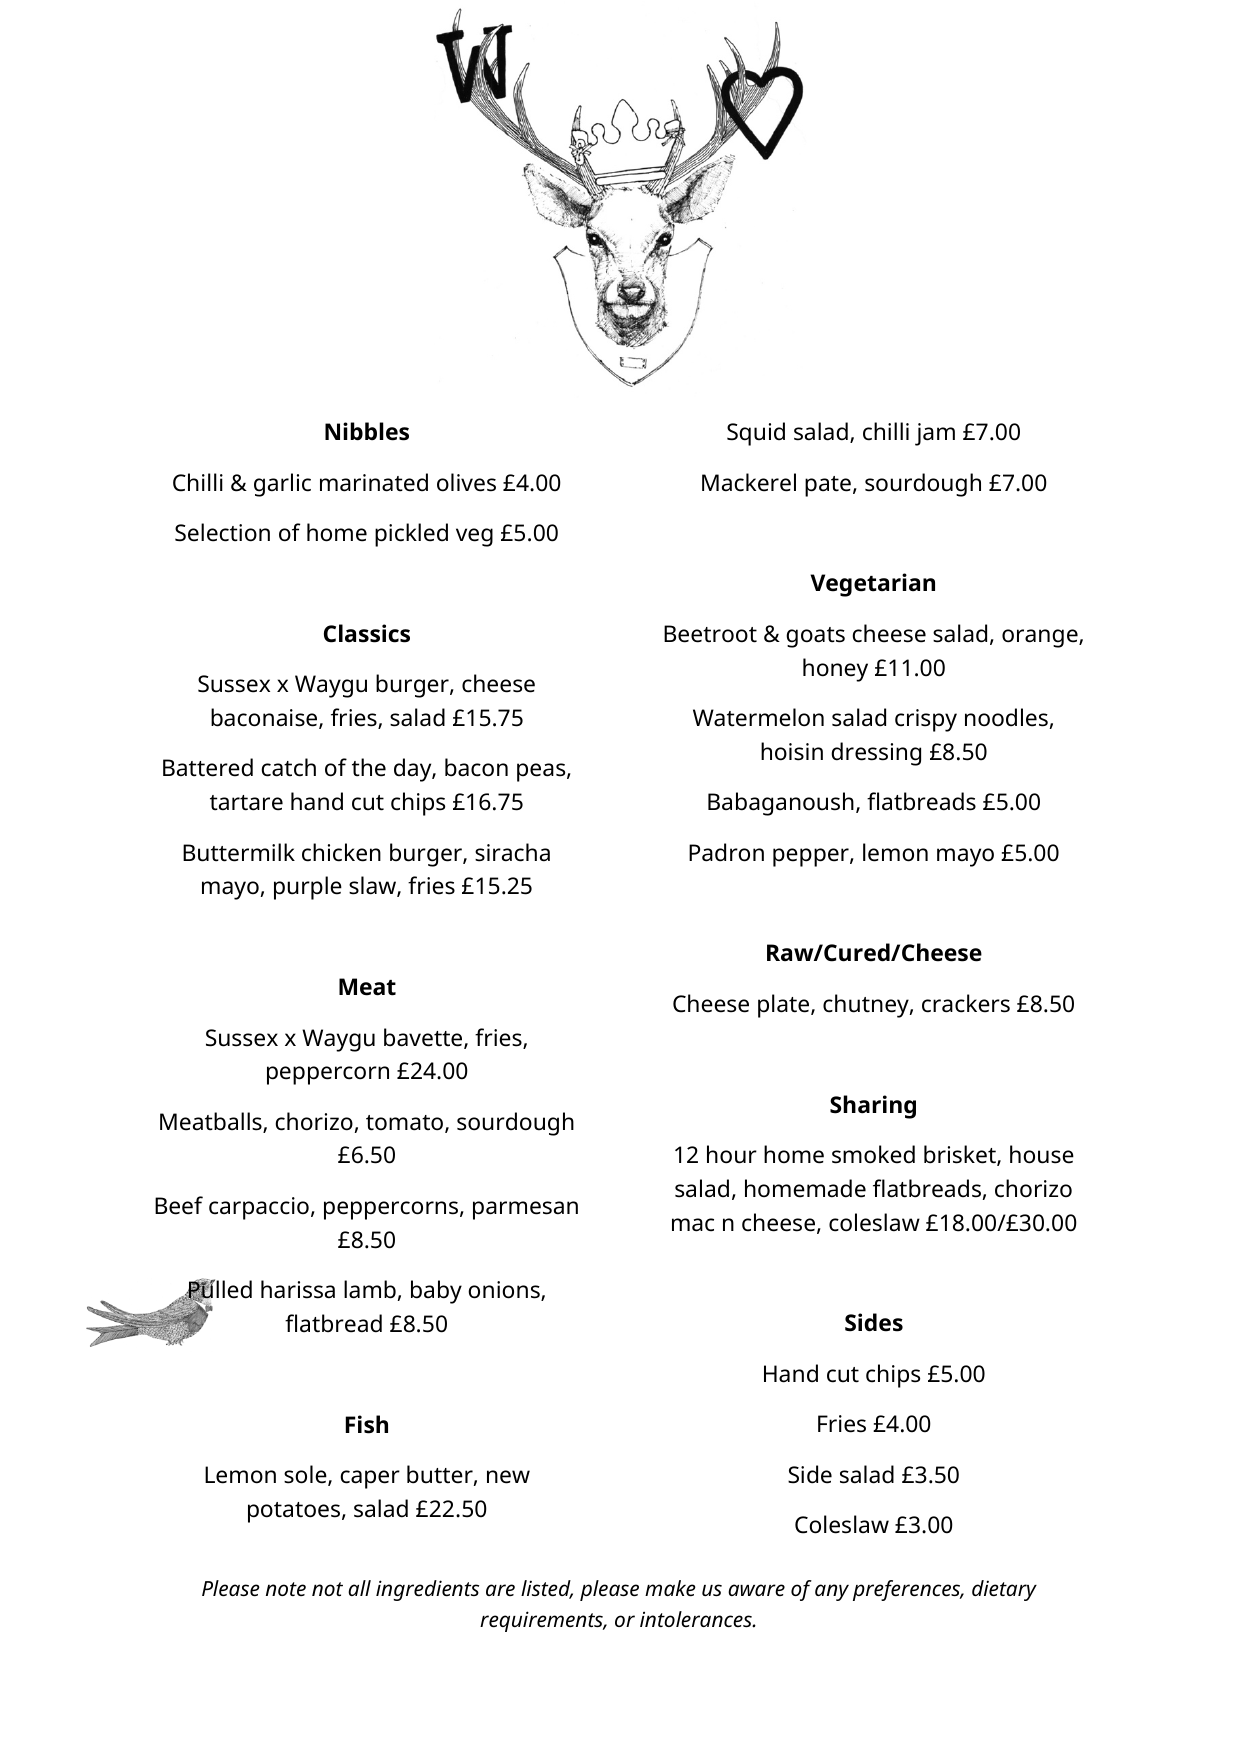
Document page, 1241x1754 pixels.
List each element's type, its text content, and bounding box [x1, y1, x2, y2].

text 12 hour home smoked brisket, house salad, homemade flatbreads, chorizo mac n cheese, coleslaw £18.00/£30.00 [657, 1139, 1090, 1238]
text Side salad £3.50 [657, 1459, 1090, 1490]
text Cheese plate, chutney, crackers £8.50 [657, 988, 1090, 1019]
text Pulled harissa lamb, baby onions, flatbread £8.50 [150, 1274, 583, 1339]
text Babaganoush, flatbreads £5.00 [657, 786, 1090, 817]
text Mackerel pate, sourdough £7.00 [657, 467, 1090, 498]
text Buttermilk chicken burger, siracha mayo, purple slaw, fries £15.25 [150, 837, 583, 902]
text Sides [657, 1307, 1090, 1339]
text Padron pepper, lemon mayo £5.00 [657, 837, 1090, 868]
text Sussex x Waygu bavette, fries, peppercorn £24.00 [150, 1022, 583, 1087]
text Meatballs, chorizo, tomato, sourdough £6.50 [150, 1106, 583, 1171]
text Beef carpaccio, peppercorns, parmesan £8.50 [150, 1190, 583, 1255]
text Fries £4.00 [657, 1408, 1090, 1439]
text Coleslaw £3.00 [657, 1509, 1090, 1540]
text Hand cut chips £5.00 [657, 1358, 1090, 1389]
text Sussex x Waygu burger, cheese baconaise, fries, salad £15.75 [150, 668, 583, 733]
text Chilli & garlic marinated olives £4.00 [150, 467, 583, 498]
text Vegetarian [657, 567, 1090, 599]
text Classics [150, 618, 583, 649]
text Battered catch of the day, bacon peas, tartare hand cut chips £16.75 [150, 752, 583, 817]
text Fish [150, 1409, 583, 1440]
picture [80, 1273, 219, 1352]
text Meat [150, 971, 583, 1002]
picture [433, 1, 807, 398]
text Selection of home pickled veg £5.00 [150, 517, 583, 548]
text Beetroot & goats cheese salad, orange, honey £11.00 [657, 618, 1090, 683]
text Nibbles [150, 416, 583, 447]
text Lemon sole, caper butter, new potatoes, salad £22.50 [150, 1459, 583, 1524]
text Squid salad, chilli jam £7.00 [657, 416, 1090, 447]
text Raw/Cured/Cheese [657, 937, 1090, 969]
text Watermelon salad crispy noodles, hoisin dressing £8.50 [657, 702, 1090, 767]
text Sharing [657, 1089, 1090, 1120]
